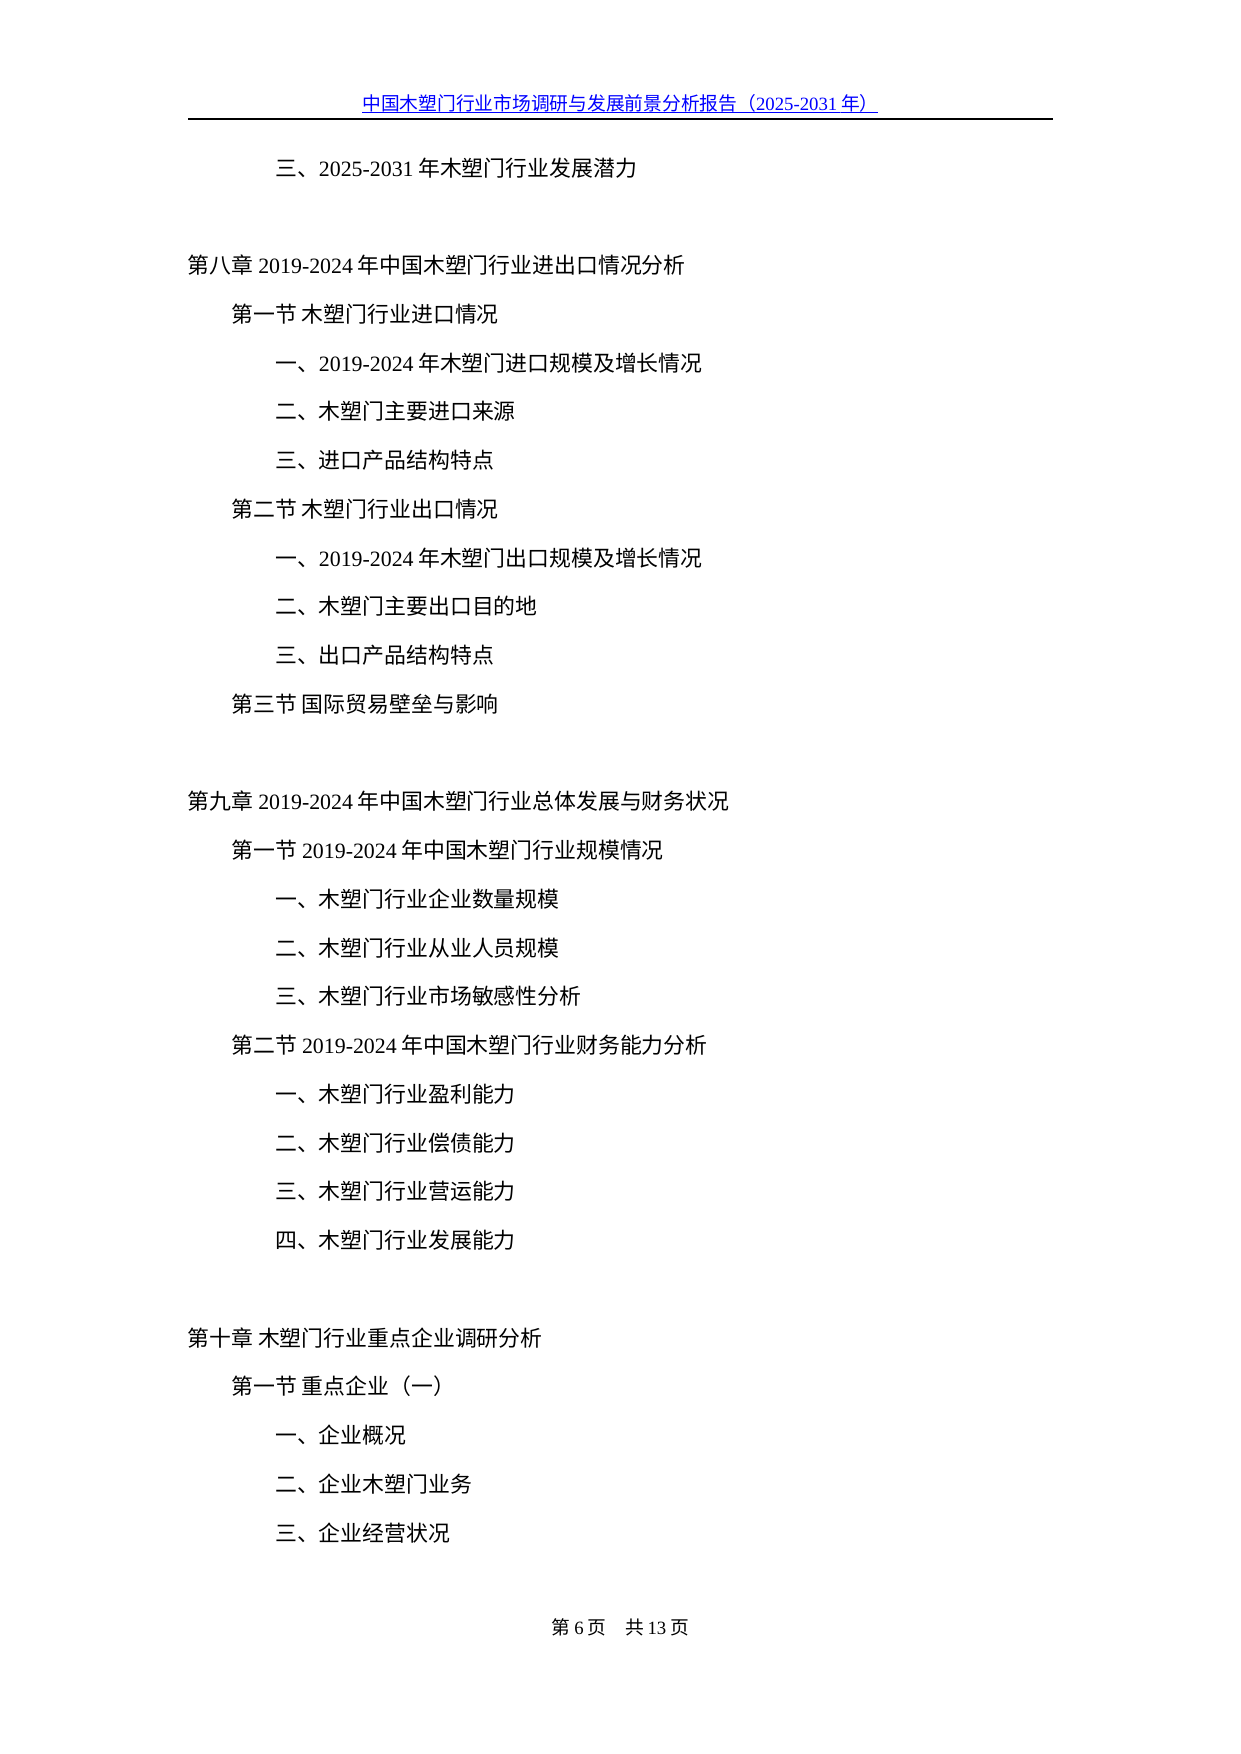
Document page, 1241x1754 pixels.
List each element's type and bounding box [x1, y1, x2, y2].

text [187, 150, 1053, 1548]
